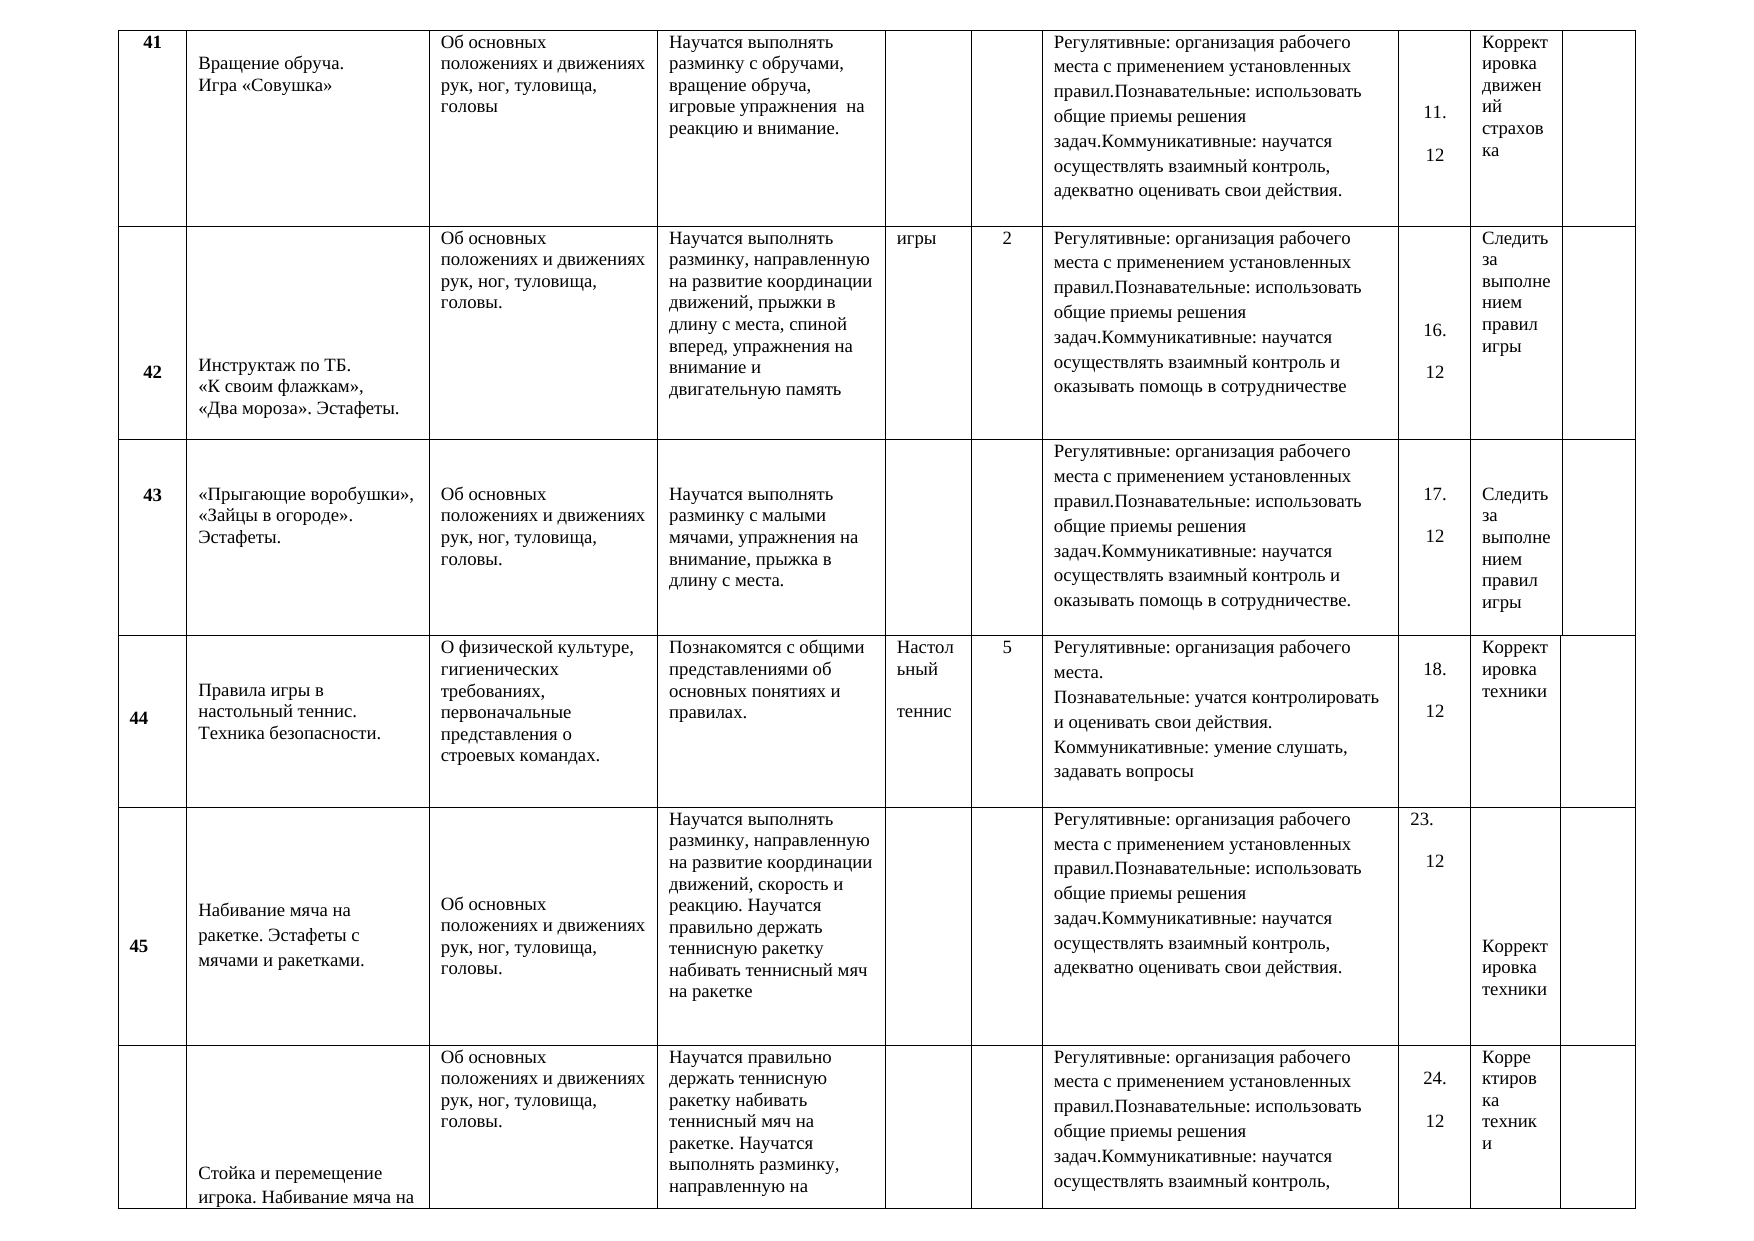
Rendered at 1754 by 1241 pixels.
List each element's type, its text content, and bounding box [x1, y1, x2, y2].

table_cell Следить за выполнением правил игры [1471, 227, 1562, 439]
table_cell Настольный теннис [886, 636, 971, 807]
table_cell [1563, 31, 1635, 226]
table_cell Регулятивные: организация рабочего места с применением установленных правил.Познавательные: использовать общие приемы решения задач.Коммуникативные: научатся осуществлять взаимный контроль и оказывать помощь в сотрудничестве. [1043, 440, 1398, 635]
table_cell Научатся выполнять разминку с малыми мячами, упражнения на внимание, прыжка в длину с места. [658, 440, 885, 635]
table_cell 5 [972, 636, 1042, 807]
table_cell Научатся выполнять разминку, направленную на развитие координации движений, прыжки в длину с места, спиной вперед, упражнения на внимание и двигательную память [658, 227, 885, 439]
table_cell [886, 1046, 971, 1208]
table_cell [972, 31, 1042, 226]
table_cell Правила игры в настольный теннис. Техника безопасности. [187, 636, 429, 807]
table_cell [187, 1046, 429, 1208]
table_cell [1043, 31, 1398, 226]
table_cell [972, 808, 1042, 1044]
table_cell [1563, 440, 1635, 635]
table_cell Регулятивные: организация рабочего места с применением установленных правил.Познавательные: использовать общие приемы решения задач.Коммуникативные: научатся осуществлять взаимный контроль и оказывать помощь в сотрудничестве [1043, 227, 1398, 439]
table_cell 18. 12 [1399, 636, 1470, 807]
table_cell [1563, 227, 1635, 439]
table_cell Научатся выполнять разминку с обручами, вращение обруча, игровые упражнения на реакцию и внимание. [658, 31, 885, 226]
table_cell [430, 31, 657, 226]
table_cell Инструктаж по ТБ. «К своим флажкам», «Два мороза». Эстафеты. [187, 227, 429, 439]
table_cell Корректировка движений страховка [1471, 31, 1562, 226]
table_cell [886, 808, 971, 1044]
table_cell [430, 1046, 657, 1208]
table_cell 46 [119, 1046, 186, 1208]
table_cell [886, 31, 971, 226]
table_cell 17. 12 [1399, 440, 1470, 635]
table_cell Корректировка техники [1471, 808, 1560, 1044]
table_cell Познакомятся с общими представлениями об основных понятиях и правилах. [658, 636, 885, 807]
table_cell 24. 12 [1399, 1046, 1470, 1208]
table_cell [1043, 1046, 1398, 1208]
table_cell 23. 12 [1399, 808, 1470, 1044]
table_cell [972, 1046, 1042, 1208]
table_cell 44 [119, 636, 186, 807]
table_cell Следить за выполнением правил игры [1471, 440, 1562, 635]
table_cell Регулятивные: организация рабочего места. Познавательные: учатся контролировать и оценивать свои действия. Коммуникативные: умение слушать, задавать вопросы [1043, 636, 1398, 807]
table_cell 45 [119, 808, 186, 1044]
table_cell «Прыгающие воробушки», «Зайцы в огороде». Эстафеты. [187, 440, 429, 635]
table_cell Об основных положениях и движениях рук, ног, туловища, головы. [430, 808, 657, 1044]
table_cell [886, 440, 971, 635]
table_cell [972, 440, 1042, 635]
table_cell 42 [119, 227, 186, 439]
table_cell Об основных положениях и движениях рук, ног, туловища, головы. [430, 227, 657, 439]
table_cell Набивание мяча на ракетке. Эстафеты с мячами и ракетками. [187, 808, 429, 1044]
table_cell Вращение обруча. Игра «Совушка» [187, 31, 429, 226]
table_cell 16. 12 [1399, 227, 1470, 439]
table_cell Об основных положениях и движениях рук, ног, туловища, головы. [430, 440, 657, 635]
table_cell игры [886, 227, 971, 439]
table_cell 41 [119, 31, 186, 226]
table_cell 2 [972, 227, 1042, 439]
table_cell 43 [119, 440, 186, 635]
table_cell [1561, 808, 1635, 1044]
table_cell Корректировка техники [1471, 636, 1560, 807]
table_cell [1471, 1046, 1560, 1208]
table_cell [1561, 636, 1635, 807]
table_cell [658, 1046, 885, 1208]
table_cell [1561, 1046, 1635, 1208]
table_cell 11. 12 [1399, 31, 1470, 226]
table_cell Научатся выполнять разминку, направленную на развитие координации движений, скорость и реакцию. Научатся правильно держать теннисную ракетку набивать теннисный мяч на ракетке [658, 808, 885, 1044]
table_cell О физической культуре, гигиенических требованиях, первоначальные представления о строевых командах. [430, 636, 657, 807]
